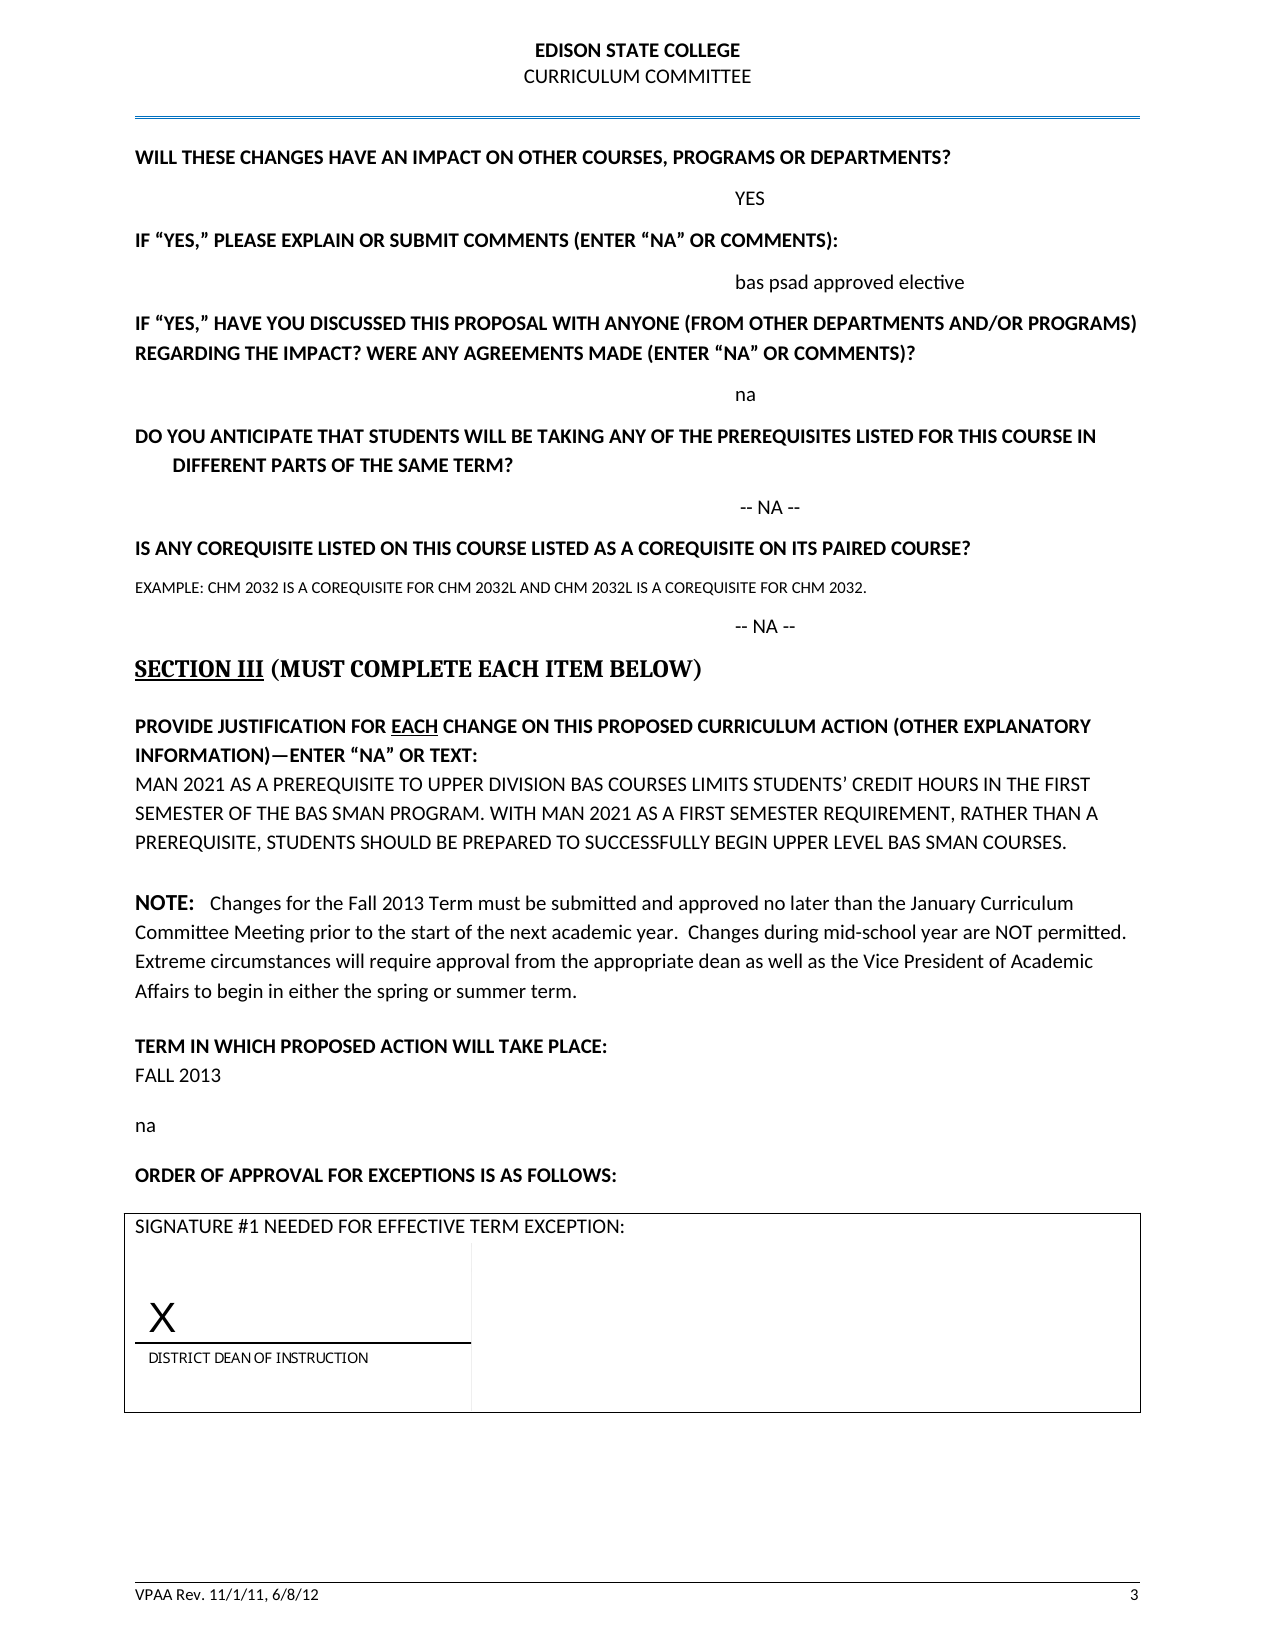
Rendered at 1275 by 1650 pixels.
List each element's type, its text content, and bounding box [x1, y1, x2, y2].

text oRDER OF APPROVAL FOR EXCEPTIONS IS AS FOLLOWS: [135, 1163, 1140, 1188]
text IF “YES,” HAVE YOU DISCUSSED THIS PROPOSAL WITH ANYONE (FROM OTHER DEPARTMENTS AND/OR PROGRAMS) REGARDING THE IMPACT? WERE ANY AGREEMENTS MADE (ENTER “NA” OR COMMENTS)? [135, 311, 1140, 365]
text TERM IN WHICH PROPOSED ACTION WILL TAKE PLACE: [135, 1033, 1140, 1059]
text WILL THESE CHANGES HAVE AN IMPACT ON OTHER COURSES, PROGRAMS OR DEPARTMENTS? [135, 144, 1140, 169]
text nOTE: Changes for the Fall 2013 Term must be submitted and approved no later than the January Curriculum Committee Meeting prior to the start of the next academic year. Changes during mid-school year are NOT permitted. Extreme circumstances will require approval from the appropriate dean as well as the Vice President of Academic Affairs to begin in either the spring or summer term. [135, 888, 1140, 1003]
subtitle SECTION III (MUST COMPLETE EACH ITEM BELOW) [135, 655, 1140, 683]
text PROVIDE JUSTIFICATION FOR EACH CHANGE ON THIS PROPOSED CURRICULUM ACTION (OTHER EXPLANATORY INFORMATION)—ENTER “na” OR TEXT: [135, 713, 1140, 767]
text SIGNATURE #1 NEEDED FOR EFFECTIVE TERM EXCEPTION: [125, 1214, 1140, 1239]
text eXAMPLE: CHM 2032 IS A COREQUISITE FOR CHM 2032L AND CHM 2032L IS A COREQUISITE FOR CHM 2032. [135, 577, 1140, 598]
text IF “YES,” please eXPLAIN or submit comments (ENTER “NA” or COMMENTS): [135, 227, 1140, 253]
text IS ANY COREQUISITE LISTED ON THIS COURSE LISTED AS A COREQUISITE ON ITS PAIRED COURSE? [135, 536, 1140, 561]
text DO YOU ANTICIPATE THAT STUDENTS WILL BE TAKING ANY OF THE PREREQUISITES LISTED FOR THIS COURSE IN DIFFERENT PARTS OF THE SAME TERM? [135, 423, 1140, 478]
